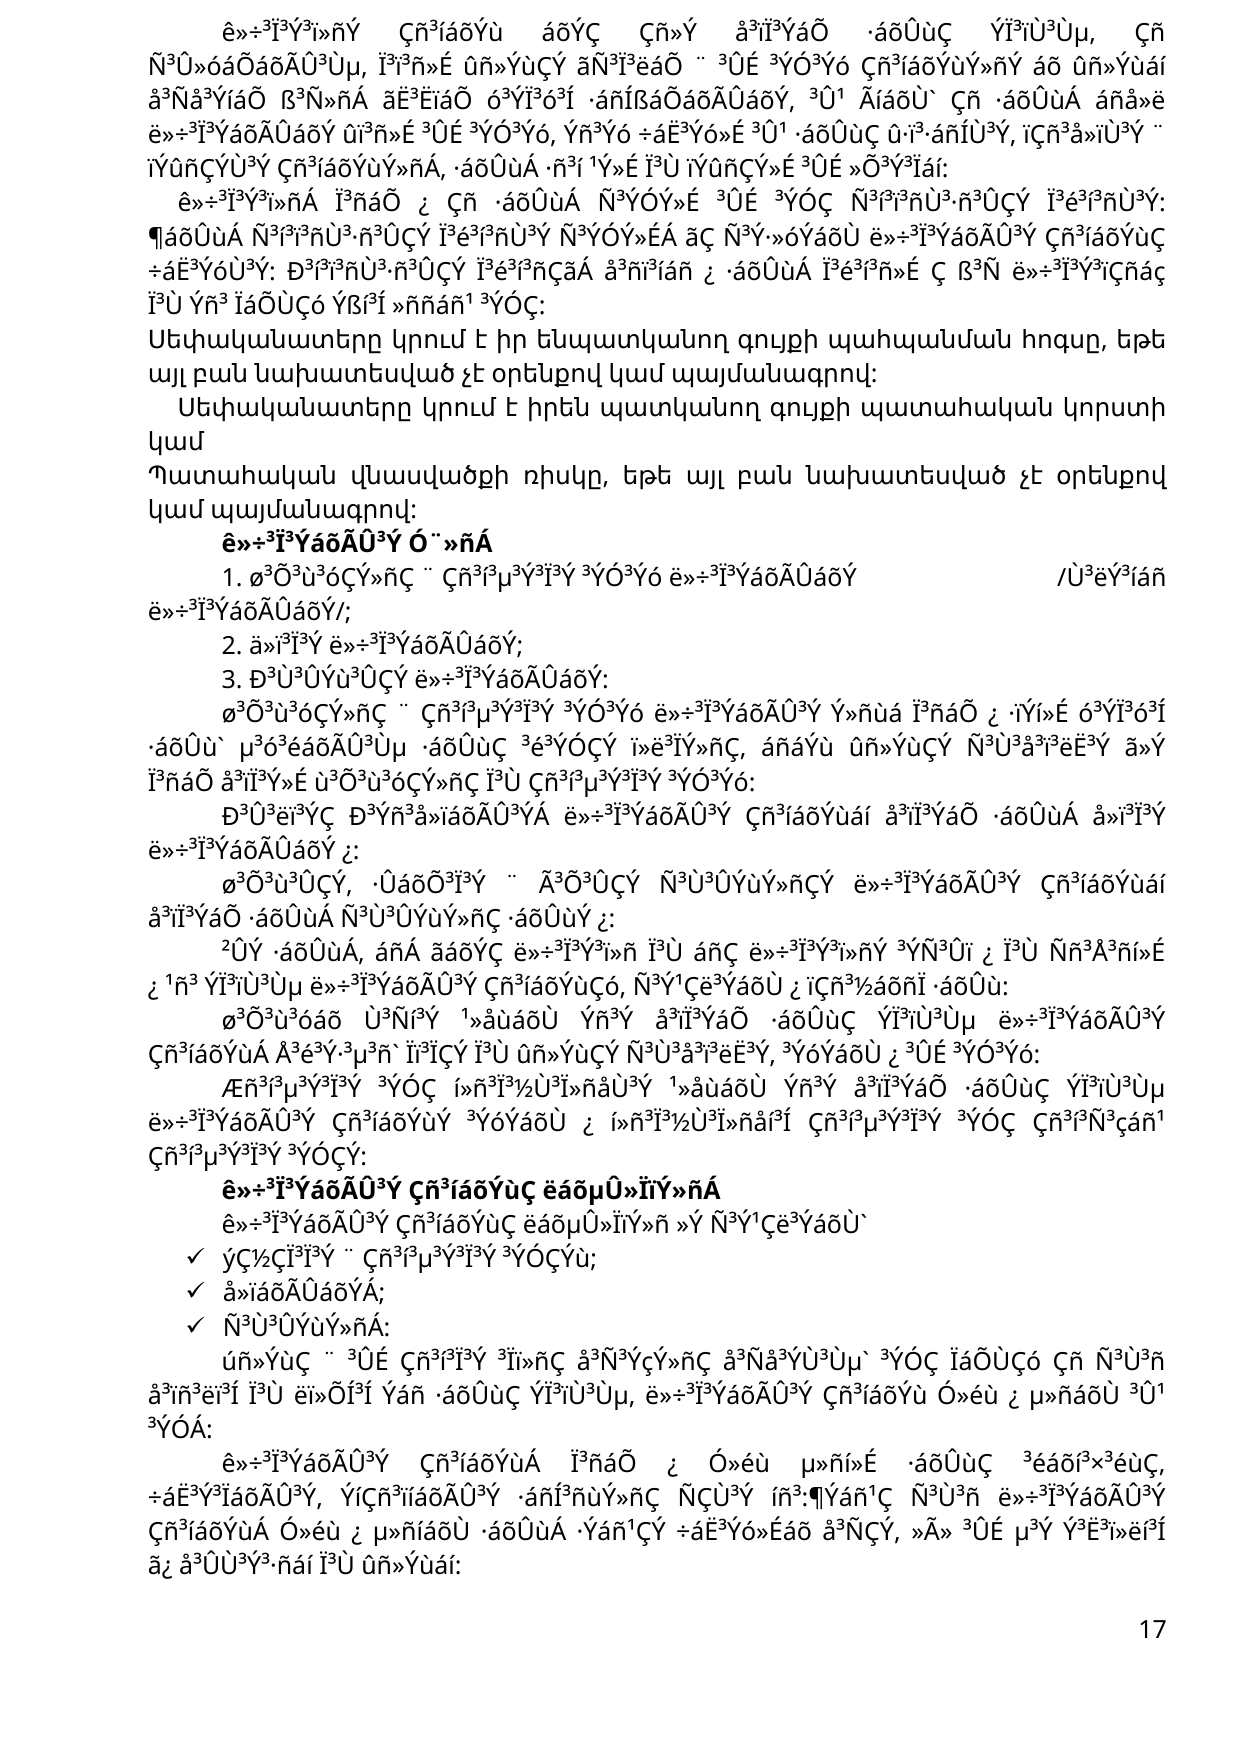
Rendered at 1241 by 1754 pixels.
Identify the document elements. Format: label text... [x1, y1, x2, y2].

text 2. ä»ï³Ï³Ý ë»÷³Ï³ÝáõÃÛáõÝ; [148, 628, 1167, 662]
text 1. ø³Õ³ù³óÇÝ»ñÇ ¨ Çñ³í³µ³Ý³Ï³Ý ³ÝÓ³Ýó ë»÷³Ï³ÝáõÃÛáõÝ /Ù³ëÝ³íáñ ë»÷³Ï³ÝáõÃÛáõÝ/; [148, 560, 1167, 628]
text 3. Ð³Ù³ÛÝù³ÛÇÝ ë»÷³Ï³ÝáõÃÛáõÝ: [148, 662, 1167, 696]
text ø³Õ³ù³óáõ Ù³Ñí³Ý ¹»åùáõÙ Ýñ³Ý å³ïÏ³ÝáÕ ·áõÛùÇ ÝÏ³ïÙ³Ùµ ë»÷³Ï³ÝáõÃÛ³Ý Çñ³íáõÝùÁ Å³é³Ý·³µ³ñ` Ïï³ÏÇÝ Ï³Ù ûñ»ÝùÇÝ Ñ³Ù³å³ï³ëË³Ý, ³ÝóÝáõÙ ¿ ³ÛÉ ³ÝÓ³Ýó: [148, 1003, 1167, 1071]
text Æñ³í³µ³Ý³Ï³Ý ³ÝÓÇ í»ñ³Ï³½Ù³Ï»ñåÙ³Ý ¹»åùáõÙ Ýñ³Ý å³ïÏ³ÝáÕ ·áõÛùÇ ÝÏ³ïÙ³Ùµ ë»÷³Ï³ÝáõÃÛ³Ý Çñ³íáõÝùÝ ³ÝóÝáõÙ ¿ í»ñ³Ï³½Ù³Ï»ñåí³Í Çñ³í³µ³Ý³Ï³Ý ³ÝÓÇ Çñ³í³Ñ³çáñ¹ Çñ³í³µ³Ý³Ï³Ý ³ÝÓÇÝ: [148, 1071, 1167, 1173]
text Սեփականատերը կրում է իրեն պատկանող գույքի պատահական կորստի կամ [148, 389, 1167, 458]
text Ð³Û³ëï³ÝÇ Ð³Ýñ³å»ïáõÃÛ³ÝÁ ë»÷³Ï³ÝáõÃÛ³Ý Çñ³íáõÝùáí å³ïÏ³ÝáÕ ·áõÛùÁ å»ï³Ï³Ý ë»÷³Ï³ÝáõÃÛáõÝ ¿: [148, 798, 1167, 866]
text ê»÷³Ï³ÝáõÃÛ³Ý Çñ³íáõÝùÁ Ï³ñáÕ ¿ Ó»éù µ»ñí»É ·áõÛùÇ ³éáõí³×³éùÇ, ÷áË³Ý³ÏáõÃÛ³Ý, ÝíÇñ³ïíáõÃÛ³Ý ·áñÍ³ñùÝ»ñÇ ÑÇÙ³Ý íñ³:¶Ýáñ¹Ç Ñ³Ù³ñ ë»÷³Ï³ÝáõÃÛ³Ý Çñ³íáõÝùÁ Ó»éù ¿ µ»ñíáõÙ ·áõÛùÁ ·Ýáñ¹ÇÝ ÷áË³Ýó»Éáõ å³ÑÇÝ, »Ã» ³ÛÉ µ³Ý Ý³Ë³ï»ëí³Í ã¿ å³ÛÙ³Ý³·ñáí Ï³Ù ûñ»Ýùáí: [148, 1445, 1167, 1582]
text ø³Õ³ù³óÇÝ»ñÇ ¨ Çñ³í³µ³Ý³Ï³Ý ³ÝÓ³Ýó ë»÷³Ï³ÝáõÃÛ³Ý Ý»ñùá Ï³ñáÕ ¿ ·ïÝí»É ó³ÝÏ³ó³Í ·áõÛù` µ³ó³éáõÃÛ³Ùµ ·áõÛùÇ ³é³ÝÓÇÝ ï»ë³ÏÝ»ñÇ, áñáÝù ûñ»ÝùÇÝ Ñ³Ù³å³ï³ëË³Ý ã»Ý Ï³ñáÕ å³ïÏ³Ý»É ù³Õ³ù³óÇÝ»ñÇ Ï³Ù Çñ³í³µ³Ý³Ï³Ý ³ÝÓ³Ýó: [148, 696, 1167, 798]
text Պատահական վնասվածքի ռիսկը, եթե այլ բան նախատեսված չէ օրենքով կամ պայմանագրով: [148, 458, 1167, 526]
list å»ïáõÃÛáõÝÁ; [185, 1275, 1167, 1309]
text Սեփականատերը կրում է իր ենպատկանող գույքի պահպանման հոգսը, եթե այլ բան նախատեսված չէ օրենքով կամ պայմանագրով: [148, 321, 1167, 389]
list ýÇ½ÇÏ³Ï³Ý ¨ Çñ³í³µ³Ý³Ï³Ý ³ÝÓÇÝù; [185, 1241, 1167, 1275]
text ø³Õ³ù³ÛÇÝ, ·ÛáõÕ³Ï³Ý ¨ Ã³Õ³ÛÇÝ Ñ³Ù³ÛÝùÝ»ñÇÝ ë»÷³Ï³ÝáõÃÛ³Ý Çñ³íáõÝùáí å³ïÏ³ÝáÕ ·áõÛùÁ Ñ³Ù³ÛÝùÝ»ñÇ ·áõÛùÝ ¿: [148, 866, 1167, 934]
text ²ÛÝ ·áõÛùÁ, áñÁ ãáõÝÇ ë»÷³Ï³Ý³ï»ñ Ï³Ù áñÇ ë»÷³Ï³Ý³ï»ñÝ ³ÝÑ³Ûï ¿ Ï³Ù Ññ³Å³ñí»É ¿ ¹ñ³ ÝÏ³ïÙ³Ùµ ë»÷³Ï³ÝáõÃÛ³Ý Çñ³íáõÝùÇó, Ñ³Ý¹Çë³ÝáõÙ ¿ ïÇñ³½áõñÏ ·áõÛù: [148, 934, 1167, 1003]
text ê»÷³Ï³Ý³ï»ñÝ Çñ³íáõÝù áõÝÇ Çñ»Ý å³ïÏ³ÝáÕ ·áõÛùÇ ÝÏ³ïÙ³Ùµ, Çñ Ñ³Û»óáÕáõÃÛ³Ùµ, Ï³ï³ñ»É ûñ»ÝùÇÝ ãÑ³Ï³ëáÕ ¨ ³ÛÉ ³ÝÓ³Ýó Çñ³íáõÝùÝ»ñÝ áõ ûñ»Ýùáí å³Ñå³ÝíáÕ ß³Ñ»ñÁ ãË³ËïáÕ ó³ÝÏ³ó³Í ·áñÍßáÕáõÃÛáõÝ, ³Û¹ ÃíáõÙ` Çñ ·áõÛùÁ áñå»ë ë»÷³Ï³ÝáõÃÛáõÝ ûï³ñ»É ³ÛÉ ³ÝÓ³Ýó, Ýñ³Ýó ÷áË³Ýó»É ³Û¹ ·áõÛùÇ û·ï³·áñÍÙ³Ý, ïÇñ³å»ïÙ³Ý ¨ ïÝûñÇÝÙ³Ý Çñ³íáõÝùÝ»ñÁ, ·áõÛùÁ ·ñ³í ¹Ý»É Ï³Ù ïÝûñÇÝ»É ³ÛÉ »Õ³Ý³Ïáí: [148, 15, 1167, 185]
list Ñ³Ù³ÛÝùÝ»ñÁ: [185, 1309, 1167, 1343]
text úñ»ÝùÇ ¨ ³ÛÉ Çñ³í³Ï³Ý ³Ïï»ñÇ å³Ñ³ÝçÝ»ñÇ å³Ñå³ÝÙ³Ùµ` ³ÝÓÇ ÏáÕÙÇó Çñ Ñ³Ù³ñ å³ïñ³ëï³Í Ï³Ù ëï»ÕÍ³Í Ýáñ ·áõÛùÇ ÝÏ³ïÙ³Ùµ, ë»÷³Ï³ÝáõÃÛ³Ý Çñ³íáõÝù Ó»éù ¿ µ»ñáõÙ ³Û¹ ³ÝÓÁ: [148, 1343, 1167, 1445]
text ê»÷³Ï³ÝáõÃÛ³Ý Çñ³íáõÝùÇ ëáõµÛ»ÏïÝ»ñÁ [148, 1173, 1167, 1207]
text ê»÷³Ï³ÝáõÃÛ³Ý Ó¨»ñÁ [148, 526, 1167, 560]
text ê»÷³Ï³Ý³ï»ñÁ Ï³ñáÕ ¿ Çñ ·áõÛùÁ Ñ³ÝÓÝ»É ³ÛÉ ³ÝÓÇ Ñ³í³ï³ñÙ³·ñ³ÛÇÝ Ï³é³í³ñÙ³Ý: ¶áõÛùÁ Ñ³í³ï³ñÙ³·ñ³ÛÇÝ Ï³é³í³ñÙ³Ý Ñ³ÝÓÝ»ÉÁ ãÇ Ñ³Ý·»óÝáõÙ ë»÷³Ï³ÝáõÃÛ³Ý Çñ³íáõÝùÇ ÷áË³ÝóÙ³Ý: Ð³í³ï³ñÙ³·ñ³ÛÇÝ Ï³é³í³ñÇãÁ å³ñï³íáñ ¿ ·áõÛùÁ Ï³é³í³ñ»É Ç ß³Ñ ë»÷³Ï³Ý³ïÇñáç Ï³Ù Ýñ³ ÏáÕÙÇó Ýßí³Í »ññáñ¹ ³ÝÓÇ: [148, 185, 1167, 321]
text ê»÷³Ï³ÝáõÃÛ³Ý Çñ³íáõÝùÇ ëáõµÛ»ÏïÝ»ñ »Ý Ñ³Ý¹Çë³ÝáõÙ` [148, 1207, 1167, 1241]
